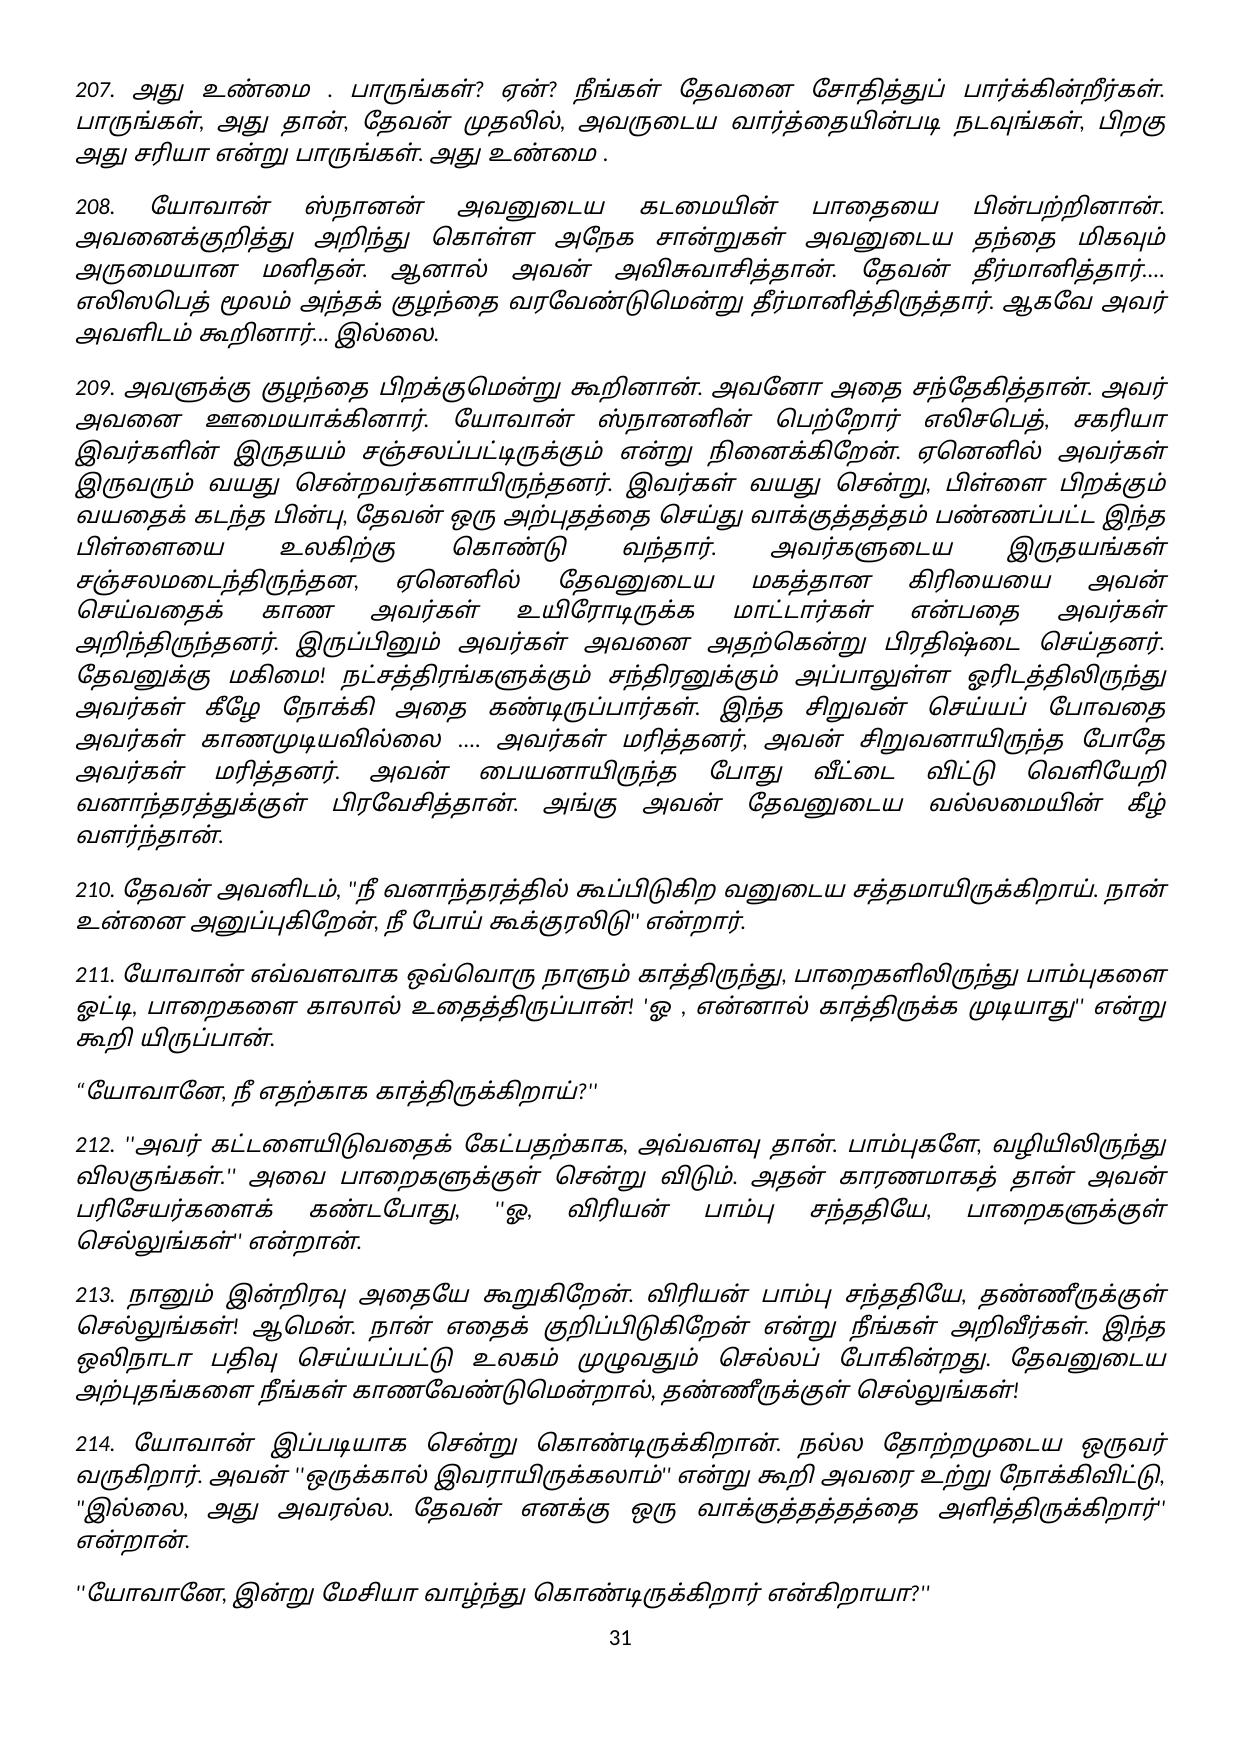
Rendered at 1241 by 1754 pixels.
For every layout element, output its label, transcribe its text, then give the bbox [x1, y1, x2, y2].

text 211. யோவான் எவ்வளவாக ஒவ்வொரு நாளும் காத்திருந்து, பாறைகளிலிருந்து பாம்புகளை ஓட்டி, பாறைகளை காலால் உதைத்திருப்பான்! 'ஓ , என்னால் காத்திருக்க முடியாது'' என்று கூறி யிருப்பான். [75, 960, 1165, 1052]
text ''யோவானே, இன்று மேசியா வாழ்ந்து கொண்டிருக்கிறார் என்கிறாயா?'' [75, 1579, 1165, 1607]
text 210. தேவன் அவனிடம், "நீ வனாந்தரத்தில் கூப்பிடுகிற வனுடைய சத்தமாயிருக்கிறாய். நான் உன்னை அனுப்புகிறேன், நீ போய் கூக்குரலிடு'' என்றார். [75, 875, 1165, 935]
text 208. யோவான் ஸ்நானன் அவனுடைய கடமையின் பாதையை பின்பற்றினான். அவனைக்குறித்து அறிந்து கொள்ள அநேக சான்றுகள் அவனுடைய தந்தை மிகவும் அருமையான மனிதன். ஆனால் அவன் அவிசுவாசித்தான். தேவன் தீர்மானித்தார்.... எலிஸபெத் மூலம் அந்தக் குழந்தை வரவேண்டுமென்று தீர்மானித்திருத்தார். ஆகவே அவர் அவளிடம் கூறினார்... இல்லை. [75, 192, 1165, 348]
text 212. ''அவர் கட்டளையிடுவதைக் கேட்பதற்காக, அவ்வளவு தான். பாம்புகளே, வழியிலிருந்து விலகுங்கள்.'' அவை பாறைகளுக்குள் சென்று விடும். அதன் காரணமாகத் தான் அவன் பரிசேயர்களைக் கண்டபோது, ''ஓ, விரியன் பாம்பு சந்ததியே, பாறைகளுக்குள் செல்லுங்கள்'' என்றான். [75, 1130, 1165, 1255]
text 213. நானும் இன்றிரவு அதையே கூறுகிறேன். விரியன் பாம்பு சந்ததியே, தண்ணீருக்குள் செல்லுங்கள்! ஆமென். நான் எதைக் குறிப்பிடுகிறேன் என்று நீங்கள் அறிவீர்கள். இந்த ஒலிநாடா பதிவு செய்யப்பட்டு உலகம் முழுவதும் செல்லப் போகின்றது. தேவனுடைய அற்புதங்களை நீங்கள் காணவேண்டுமென்றால், தண்ணீருக்குள் செல்லுங்கள்! [75, 1280, 1165, 1404]
text 207. அது உண்மை . பாருங்கள்? ஏன்? நீங்கள் தேவனை சோதித்துப் பார்க்கின்றீர்கள். பாருங்கள், அது தான், தேவன் முதலில், அவருடைய வார்த்தையின்படி நடவுங்கள், பிறகு அது சரியா என்று பாருங்கள். அது உண்மை . [75, 75, 1165, 167]
text 209. அவளுக்கு குழந்தை பிறக்குமென்று கூறினான். அவனோ அதை சந்தேகித்தான். அவர் அவனை ஊமையாக்கினார். யோவான் ஸ்நானனின் பெற்றோர் எலிசபெத், சகரியா இவர்களின் இருதயம் சஞ்சலப்பட்டிருக்கும் என்று நினைக்கிறேன். ஏனெனில் அவர்கள் இருவரும் வயது சென்றவர்களாயிருந்தனர். இவர்கள் வயது சென்று, பிள்ளை பிறக்கும் வயதைக் கடந்த பின்பு, தேவன் ஒரு அற்புதத்தை செய்து வாக்குத்தத்தம் பண்ணப்பட்ட இந்த பிள்ளையை உலகிற்கு கொண்டு வந்தார். அவர்களுடைய இருதயங்கள் சஞ்சலமடைந்திருந்தன, ஏனெனில் தேவனுடைய மகத்தான கிரியையை அவன் செய்வதைக் காண அவர்கள் உயிரோடிருக்க மாட்டார்கள் என்பதை அவர்கள் அறிந்திருந்தனர். இருப்பினும் அவர்கள் அவனை அதற்கென்று பிரதிஷ்டை செய்தனர். தேவனுக்கு மகிமை! நட்சத்திரங்களுக்கும் சந்திரனுக்கும் அப்பாலுள்ள ஓரிடத்திலிருந்து அவர்கள் கீழே நோக்கி அதை கண்டிருப்பார்கள். இந்த சிறுவன் செய்யப் போவதை அவர்கள் காணமுடியவில்லை .... அவர்கள் மரித்தனர், அவன் சிறுவனாயிருந்த போதே அவர்கள் மரித்தனர். அவன் பையனாயிருந்த போது வீட்டை விட்டு வெளியேறி வனாந்தரத்துக்குள் பிரவேசித்தான். அங்கு அவன் தேவனுடைய வல்லமையின் கீழ் வளர்ந்தான். [75, 373, 1165, 850]
text “யோவானே, நீ எதற்காக காத்திருக்கிறாய்?'' [75, 1077, 1165, 1105]
text 214. யோவான் இப்படியாக சென்று கொண்டிருக்கிறான். நல்ல தோற்றமுடைய ஒருவர் வருகிறார். அவன் ''ஒருக்கால் இவராயிருக்கலாம்'' என்று கூறி அவரை உற்று நோக்கிவிட்டு, "இல்லை, அது அவரல்ல. தேவன் எனக்கு ஒரு வாக்குத்தத்தத்தை அளித்திருக்கிறார்'' என்றான். [75, 1429, 1165, 1554]
